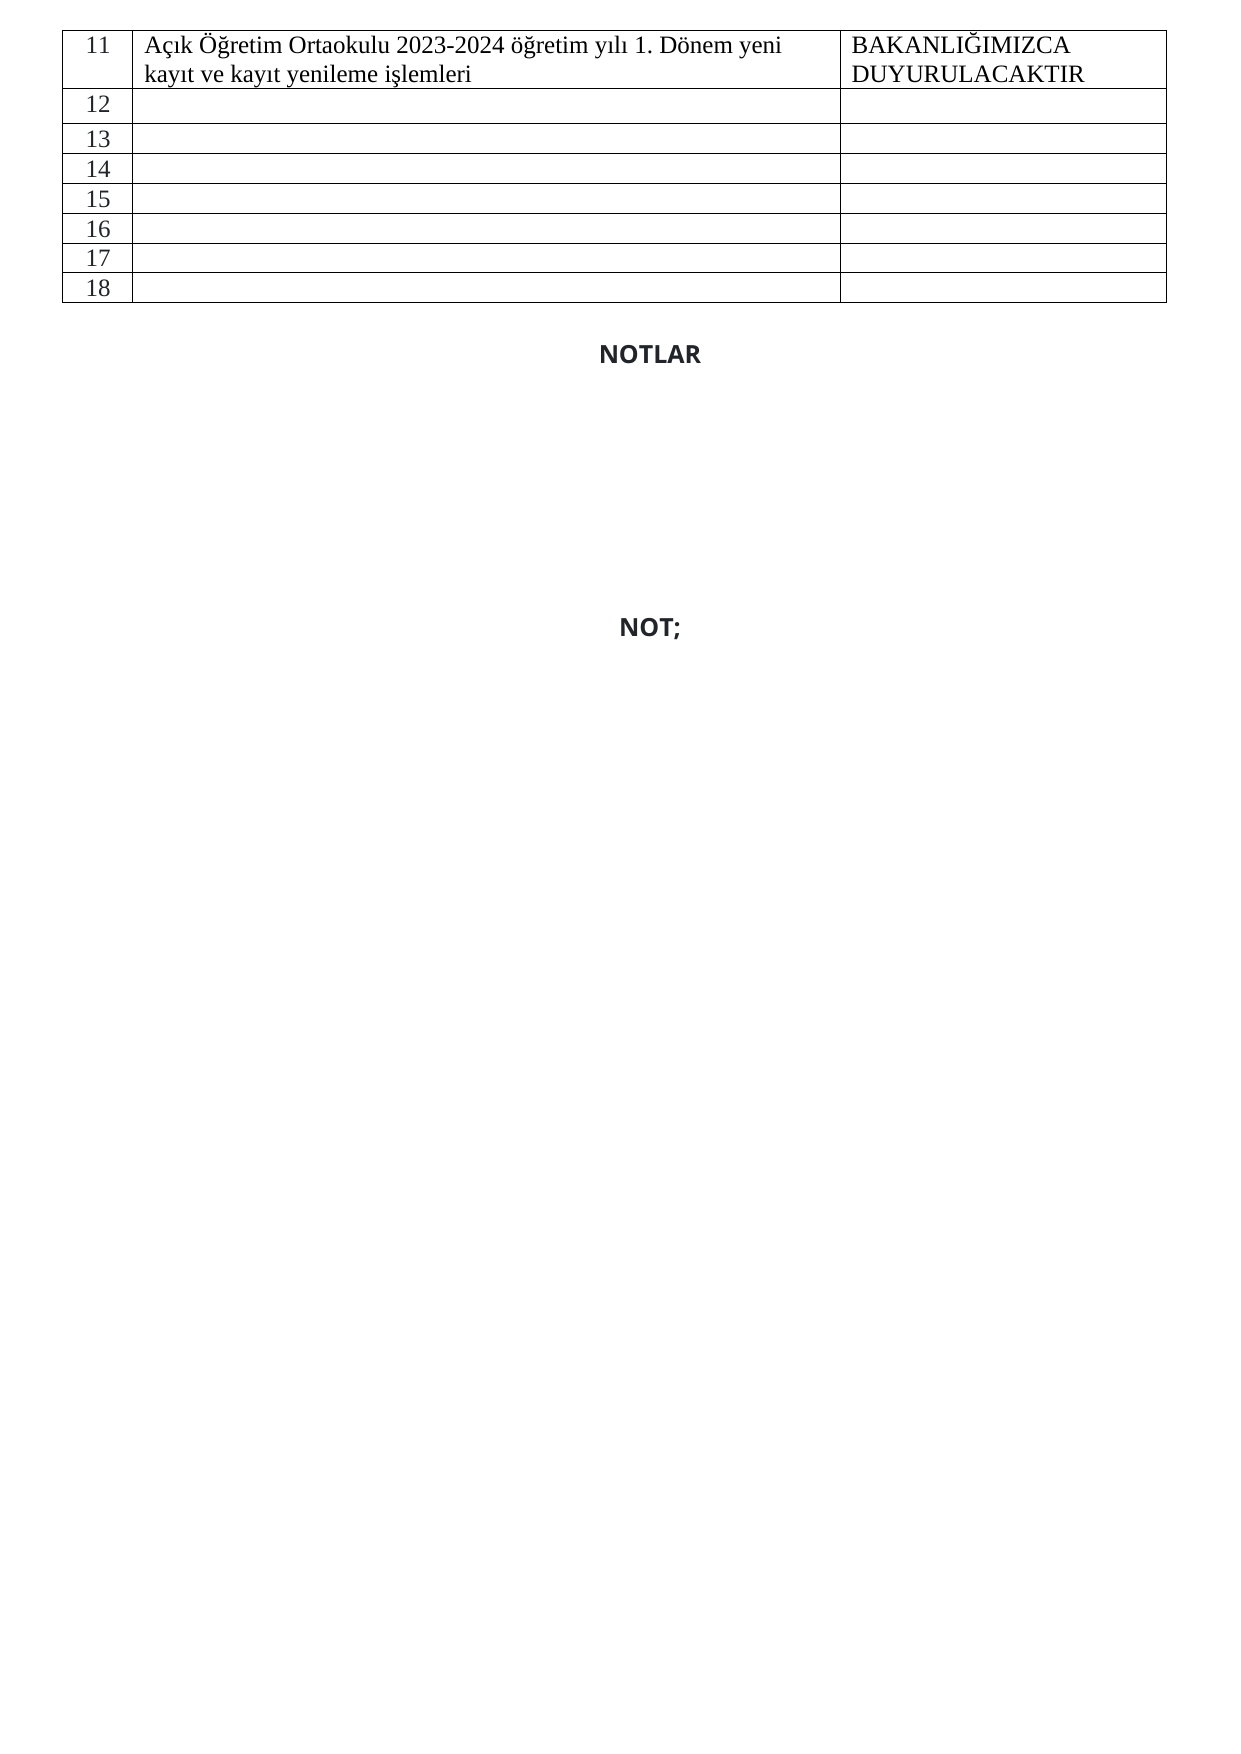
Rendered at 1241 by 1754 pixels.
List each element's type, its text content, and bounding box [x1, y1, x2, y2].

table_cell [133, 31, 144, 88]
table_cell [841, 154, 1166, 183]
table_cell [133, 184, 144, 213]
table_cell [829, 89, 840, 123]
table_cell [133, 244, 144, 272]
table_cell [841, 184, 1166, 213]
table_cell 14 [63, 154, 132, 183]
table_cell [133, 273, 144, 302]
table_cell 13 [63, 124, 132, 153]
table_cell [133, 154, 144, 183]
table_cell 18 [63, 273, 132, 302]
table_cell 17 [63, 244, 132, 272]
table_cell 12 [63, 89, 132, 123]
table_cell [829, 273, 840, 302]
table_cell [829, 244, 840, 272]
table_cell [133, 124, 840, 153]
table_cell 11 [63, 31, 132, 88]
table_cell [841, 273, 1166, 302]
table_cell [829, 184, 840, 213]
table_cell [841, 31, 1166, 88]
table_cell [829, 214, 840, 242]
table_cell [841, 214, 1166, 242]
table_cell [133, 214, 144, 242]
text NOTLAR [74, 337, 1226, 371]
text NOT; [74, 609, 1226, 644]
table_cell 16 [63, 214, 132, 242]
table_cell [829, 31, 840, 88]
table_cell [841, 124, 1166, 153]
table_cell [829, 154, 840, 183]
table_cell [133, 89, 144, 123]
table_cell 15 [63, 184, 132, 213]
table_cell [841, 244, 1166, 272]
table_cell [841, 89, 1166, 123]
